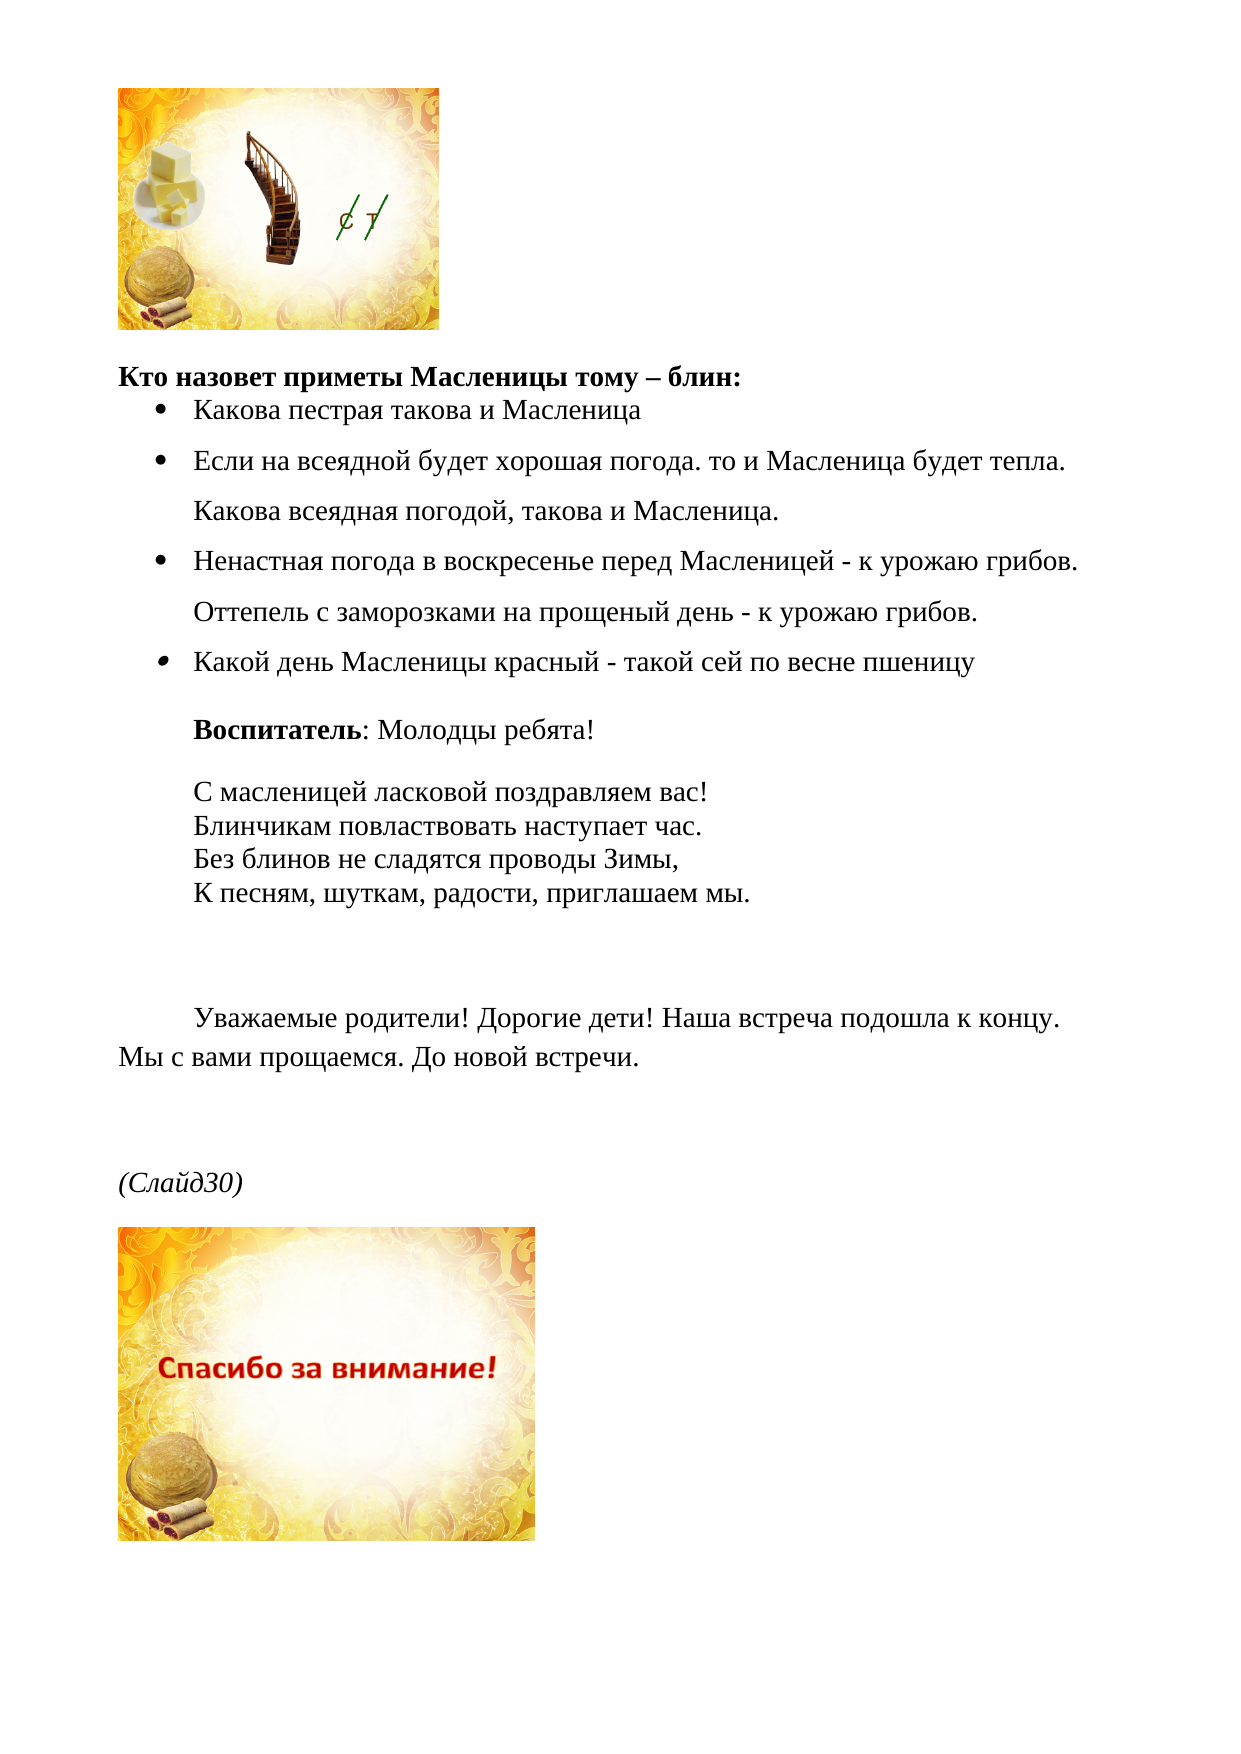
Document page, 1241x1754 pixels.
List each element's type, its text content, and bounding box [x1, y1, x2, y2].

list Какова пестрая такова и Масленица [156, 392, 1152, 426]
text Уважаемые родители! Дорогие дети! Наша встреча подошла к концу. [193, 1001, 1152, 1034]
text Кто назовет приметы Масленицы тому – блин: [118, 359, 1152, 392]
list Если на всеядной будет хорошая погода. то и Масленица будет тепла. Какова всеядная погодой, такова и Масленица. [156, 443, 1152, 527]
list Какой день Масленицы красный - такой сей по весне пшеницу [156, 644, 1152, 678]
list Ненастная погода в воскресенье перед Масленицей - к урожаю грибов. Оттепель с заморозками на прощеный день - к урожаю грибов. [156, 543, 1152, 627]
text Мы с вами прощаемся. До новой встречи. [118, 1039, 1152, 1073]
picture [118, 88, 440, 330]
text Воспитатель: Молодцы ребята! [193, 712, 1152, 745]
text (Слайд30) [118, 1165, 1152, 1198]
picture [118, 1227, 536, 1541]
text С масленицей ласковой поздравляем вас! Блинчикам повластвовать наступает час. Без блинов не сладятся проводы Зимы, К песням, шуткам, радости, приглашаем мы. [193, 774, 1152, 909]
